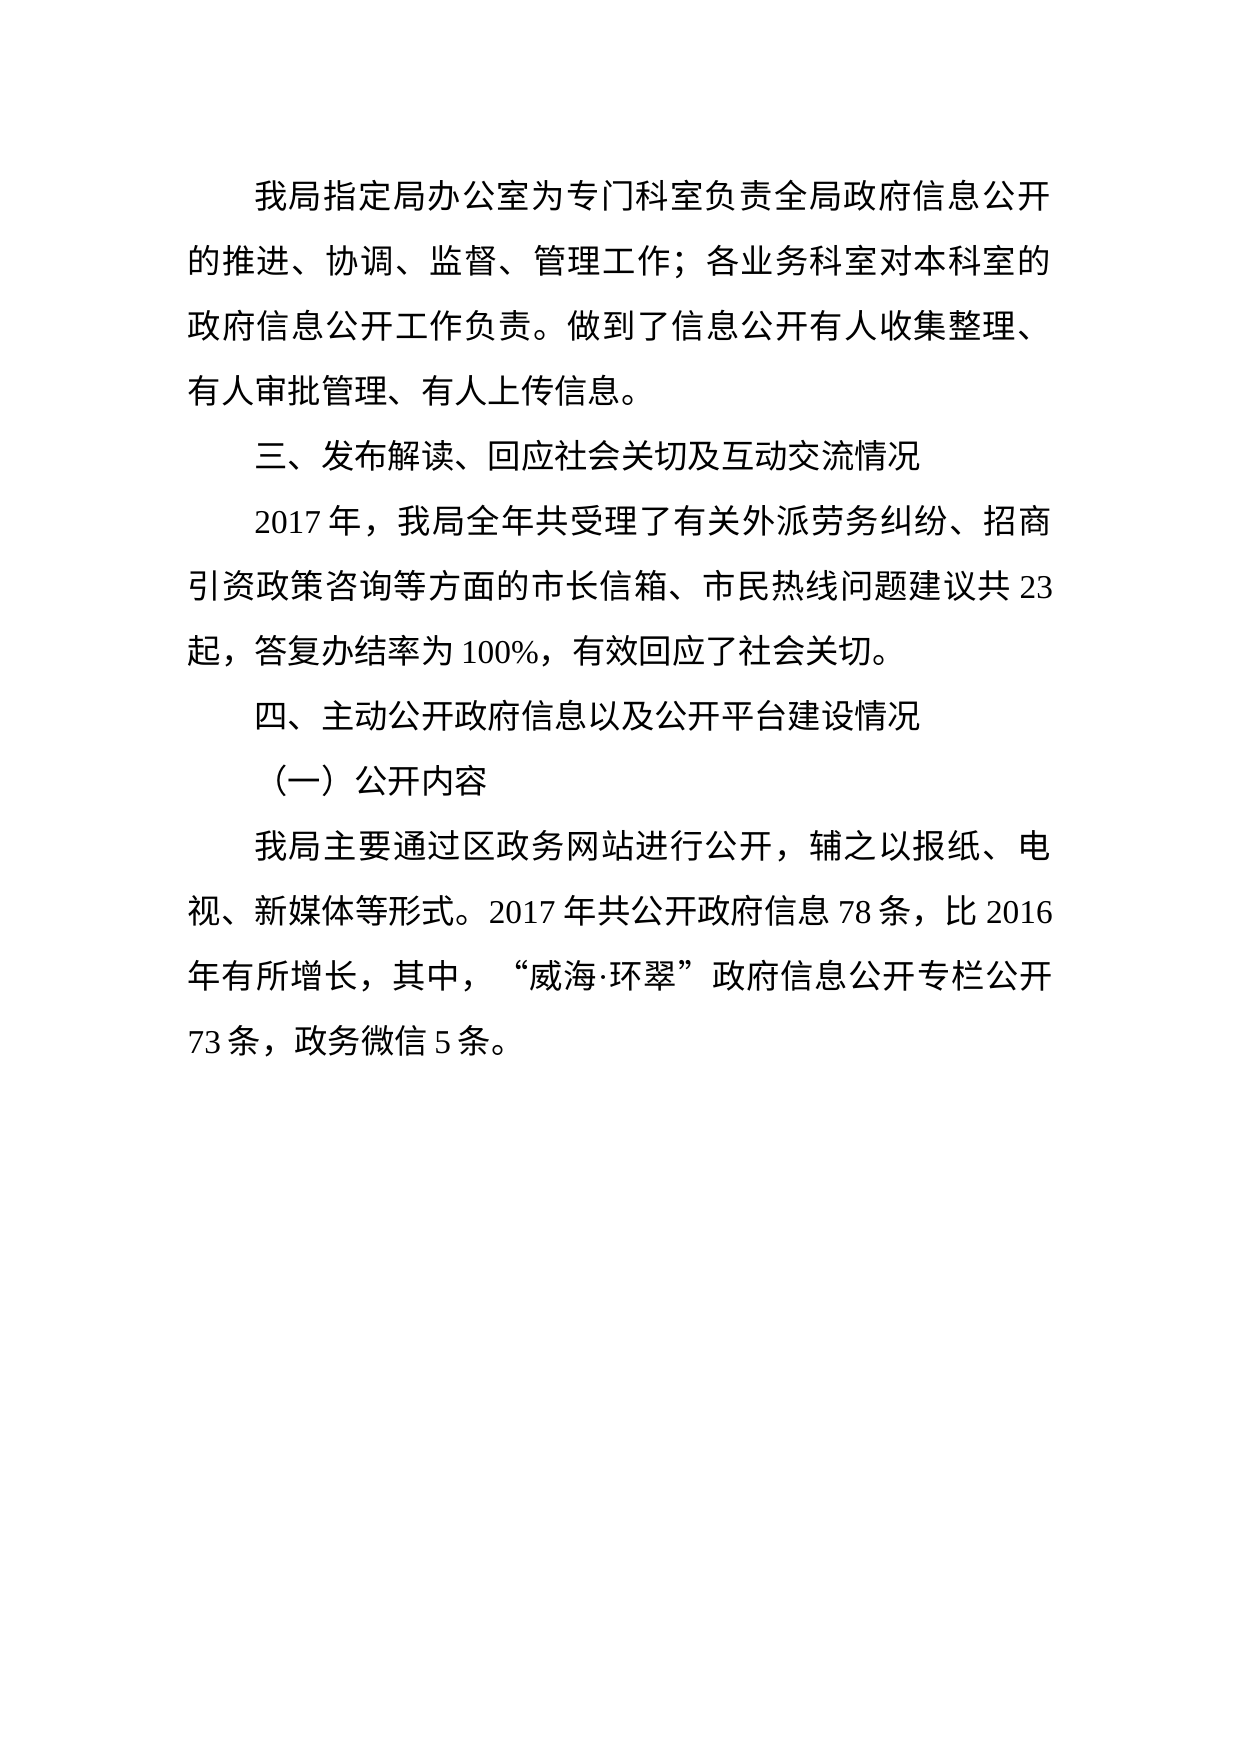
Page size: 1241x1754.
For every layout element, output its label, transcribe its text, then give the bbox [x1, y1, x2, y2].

list 发布解读、回应社会关切及互动交流情况 [187, 422, 1053, 487]
list 主动公开政府信息以及公开平台建设情况 [187, 682, 1053, 747]
list 我局主要通过区政务网站进行公开，辅之以报纸、电视、新媒体等形式。2017 年共公开政府信息78条，比 2016年有所增长，其中，“威海·环翠”政府信息公开专栏公开73条，政务微信5条。 [187, 812, 1053, 1072]
text 我局指定局办公室为专门科室负责全局政府信息公开的推进、协调、监督、管理工作；各业务科室对本科室的政府信息公开工作负责。做到了信息公开有人收集整理、有人审批管理、有人上传信息。 [187, 162, 1053, 422]
list （一）公开内容 [187, 747, 1053, 812]
text 2017年，我局全年共受理了有关外派劳务纠纷、招商引资政策咨询等方面的市长信箱、市民热线问题建议共23起，答复办结率为100%，有效回应了社会关切。 [187, 487, 1053, 682]
